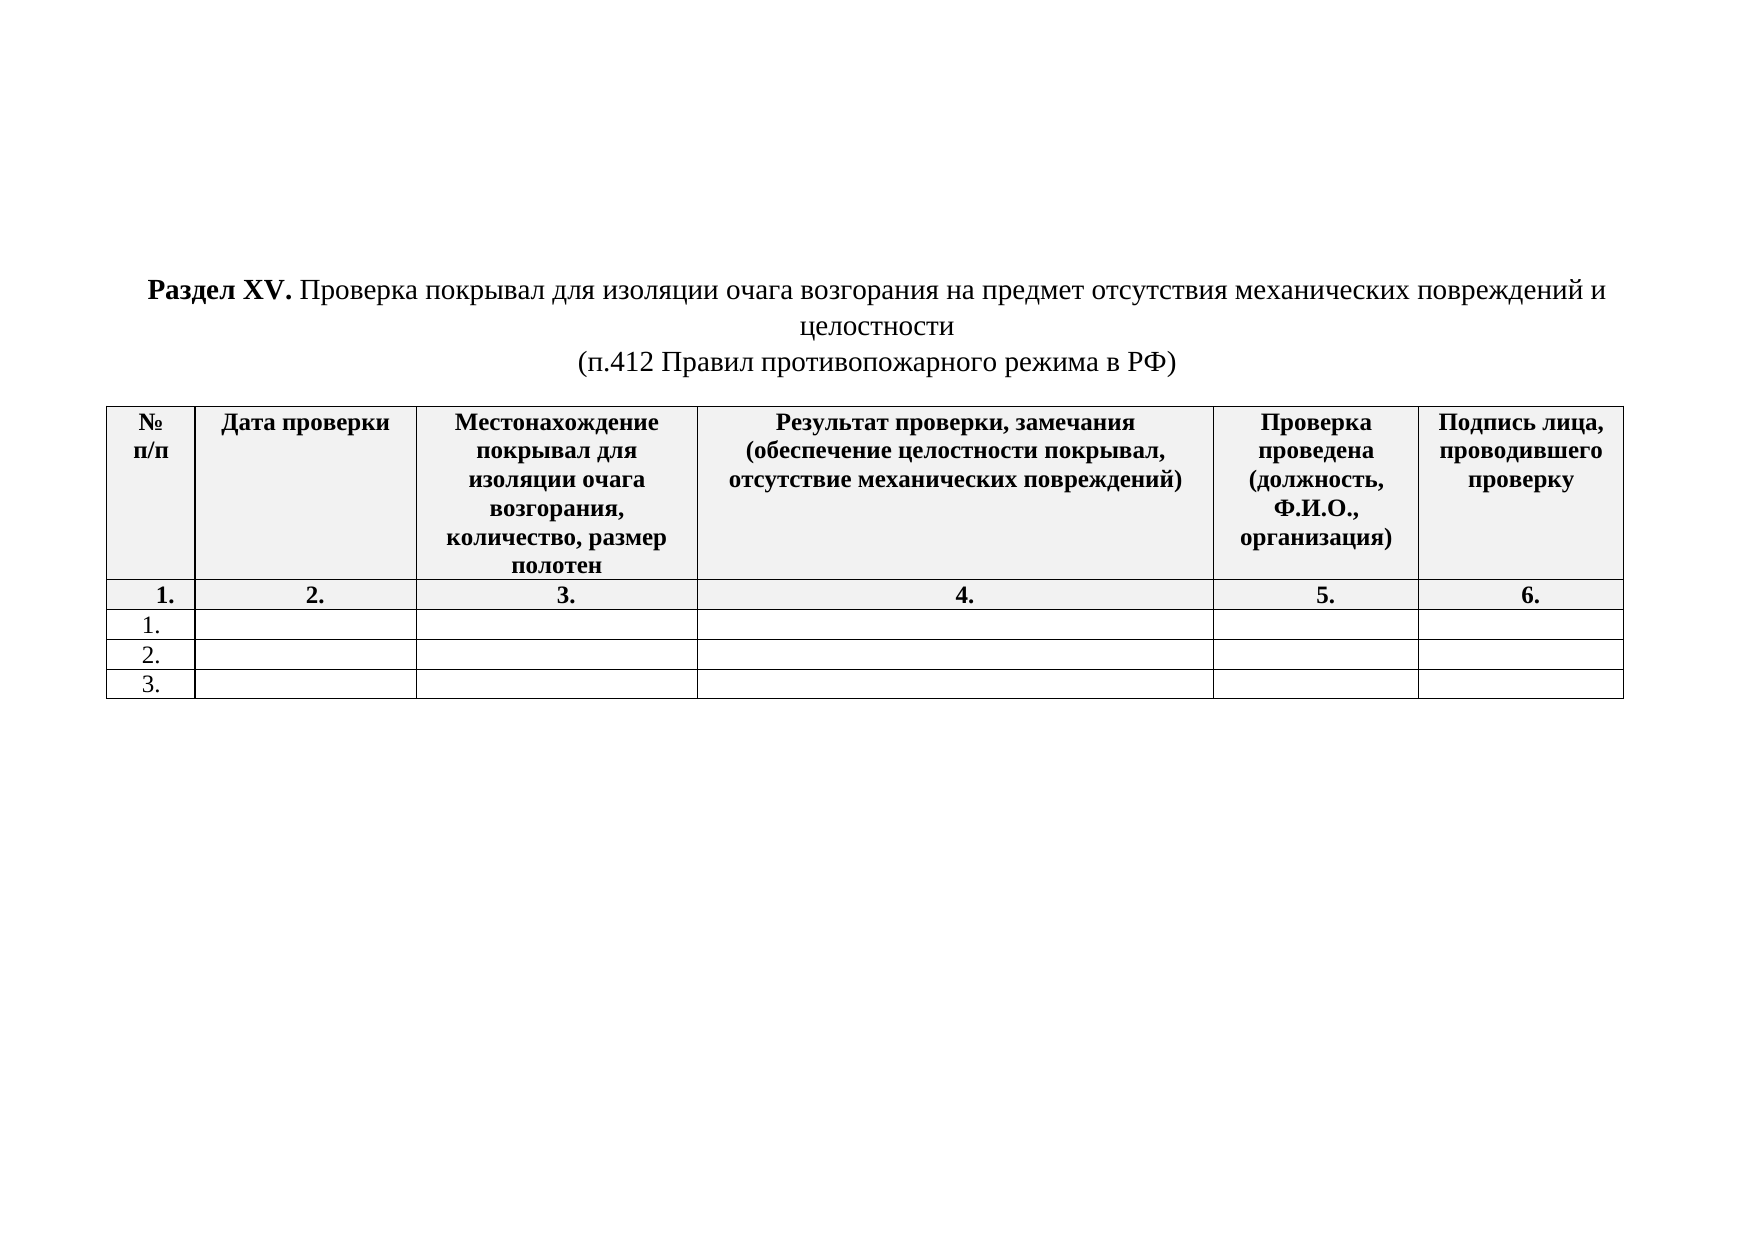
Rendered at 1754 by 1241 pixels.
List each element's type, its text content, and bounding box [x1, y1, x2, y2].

table_cell 1. [107, 610, 194, 639]
table_cell [196, 670, 416, 698]
table_cell [107, 580, 194, 609]
table_header Результат проверки, замечания (обеспечение целостности покрывал, отсутствие механических повреждений) [698, 407, 1213, 579]
table_cell [698, 580, 1213, 609]
table_cell [417, 580, 697, 609]
table_header Дата проверки [196, 407, 416, 579]
table_cell [1419, 580, 1623, 609]
table_cell [1214, 580, 1418, 609]
table_header Проверка проведена (должность, Ф.И.О., организация) [1214, 407, 1418, 579]
table_cell [196, 640, 416, 668]
table_cell [1419, 640, 1623, 668]
table_header Местонахождение покрывал для изоляции очага возгорания, количество, размер полотен [417, 407, 697, 579]
table_cell 2. [107, 640, 194, 668]
table_cell [1419, 670, 1623, 698]
table_cell [1214, 610, 1418, 639]
table_cell [417, 610, 697, 639]
table_cell [1214, 670, 1418, 698]
table_cell [417, 640, 697, 668]
table_cell [1214, 640, 1418, 668]
table_cell [196, 610, 416, 639]
table_cell 3. [107, 670, 194, 698]
table_cell [698, 670, 1213, 698]
table_cell [698, 640, 1213, 668]
table_header № п/п [107, 407, 194, 579]
text (п.412 Правил противопожарного режима в РФ) [118, 344, 1636, 378]
table_cell [698, 610, 1213, 639]
table_header Подпись лица, проводившего проверку [1419, 407, 1623, 579]
table_cell [1419, 610, 1623, 639]
text Раздел XV. Проверка покрывал для изоляции очага возгорания на предмет отсутствия механических повреждений и целостности [118, 272, 1636, 342]
table_cell [417, 670, 697, 698]
table_cell [196, 580, 416, 609]
